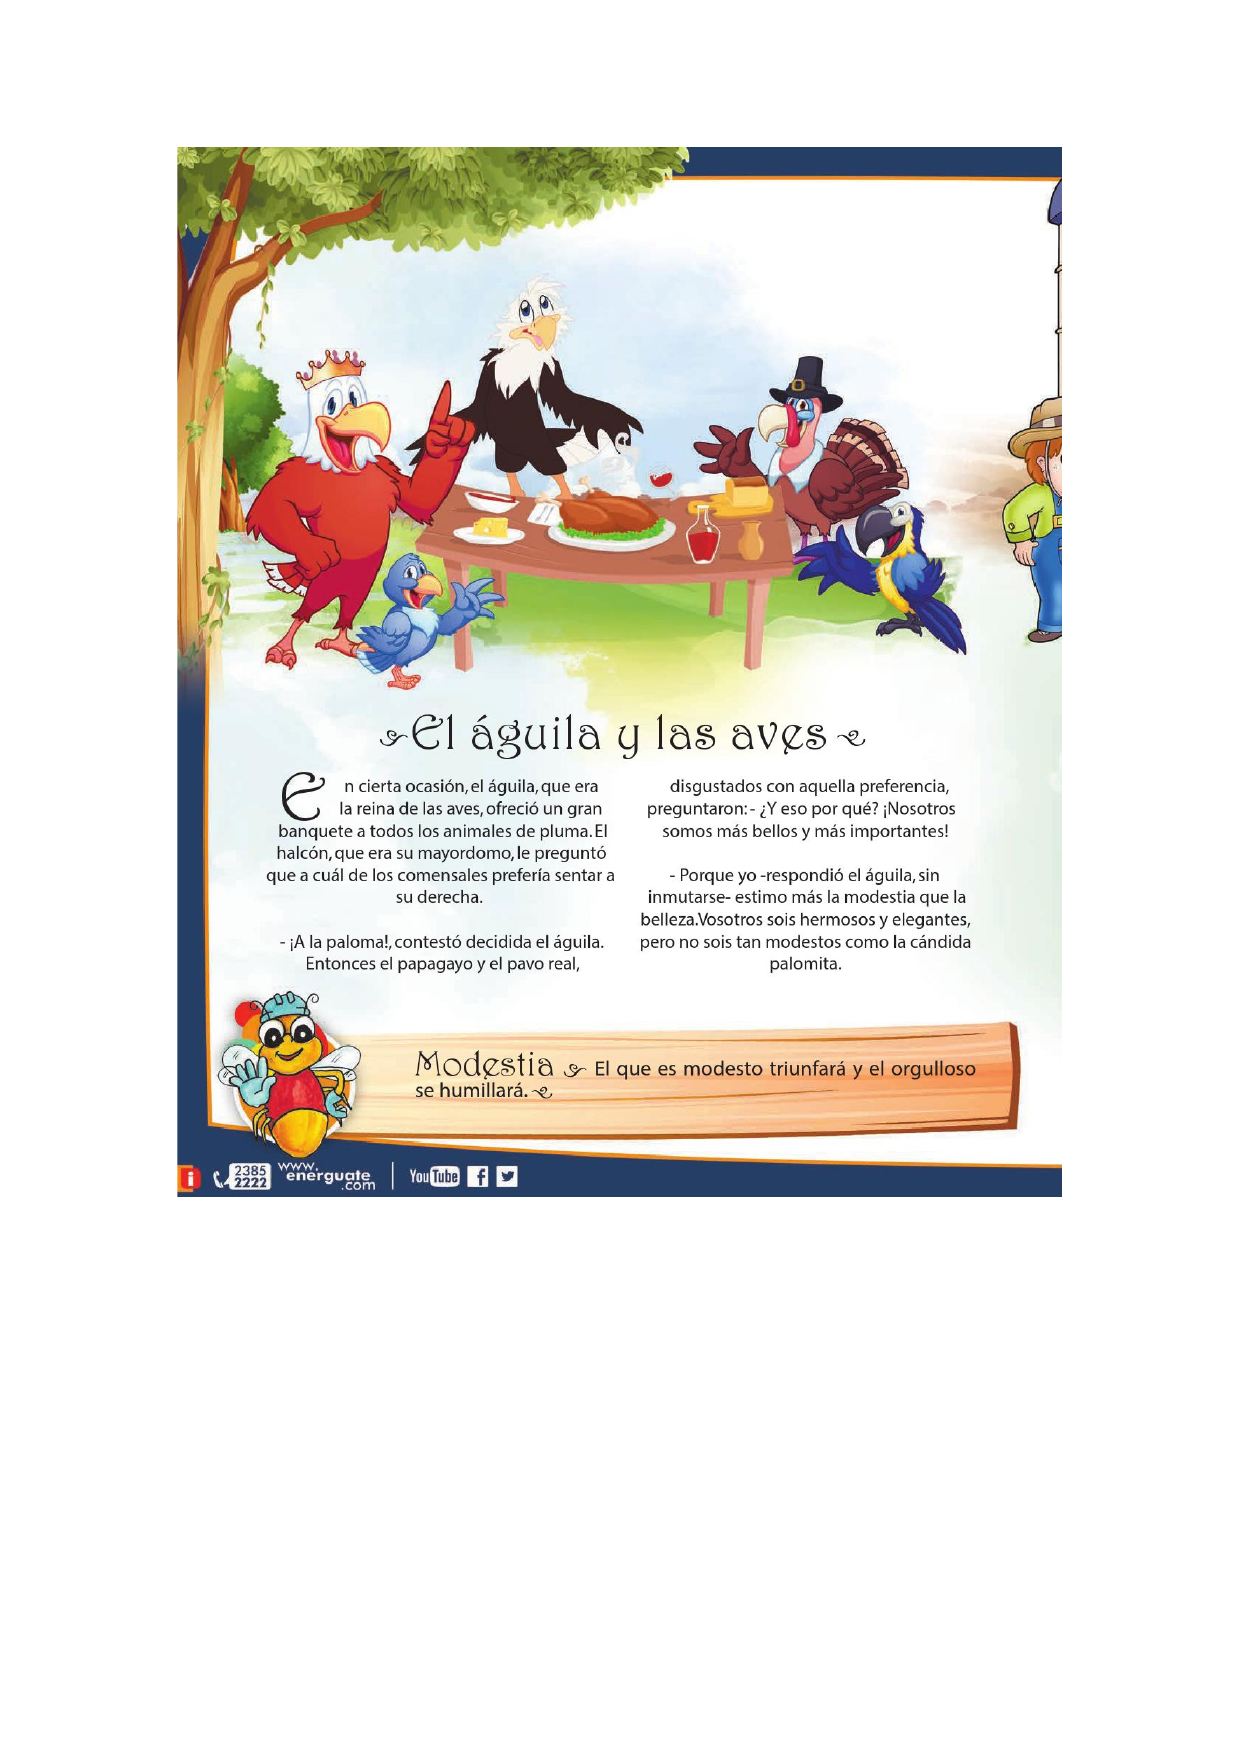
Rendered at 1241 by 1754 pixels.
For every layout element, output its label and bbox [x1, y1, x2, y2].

picture [177, 147, 1062, 1197]
